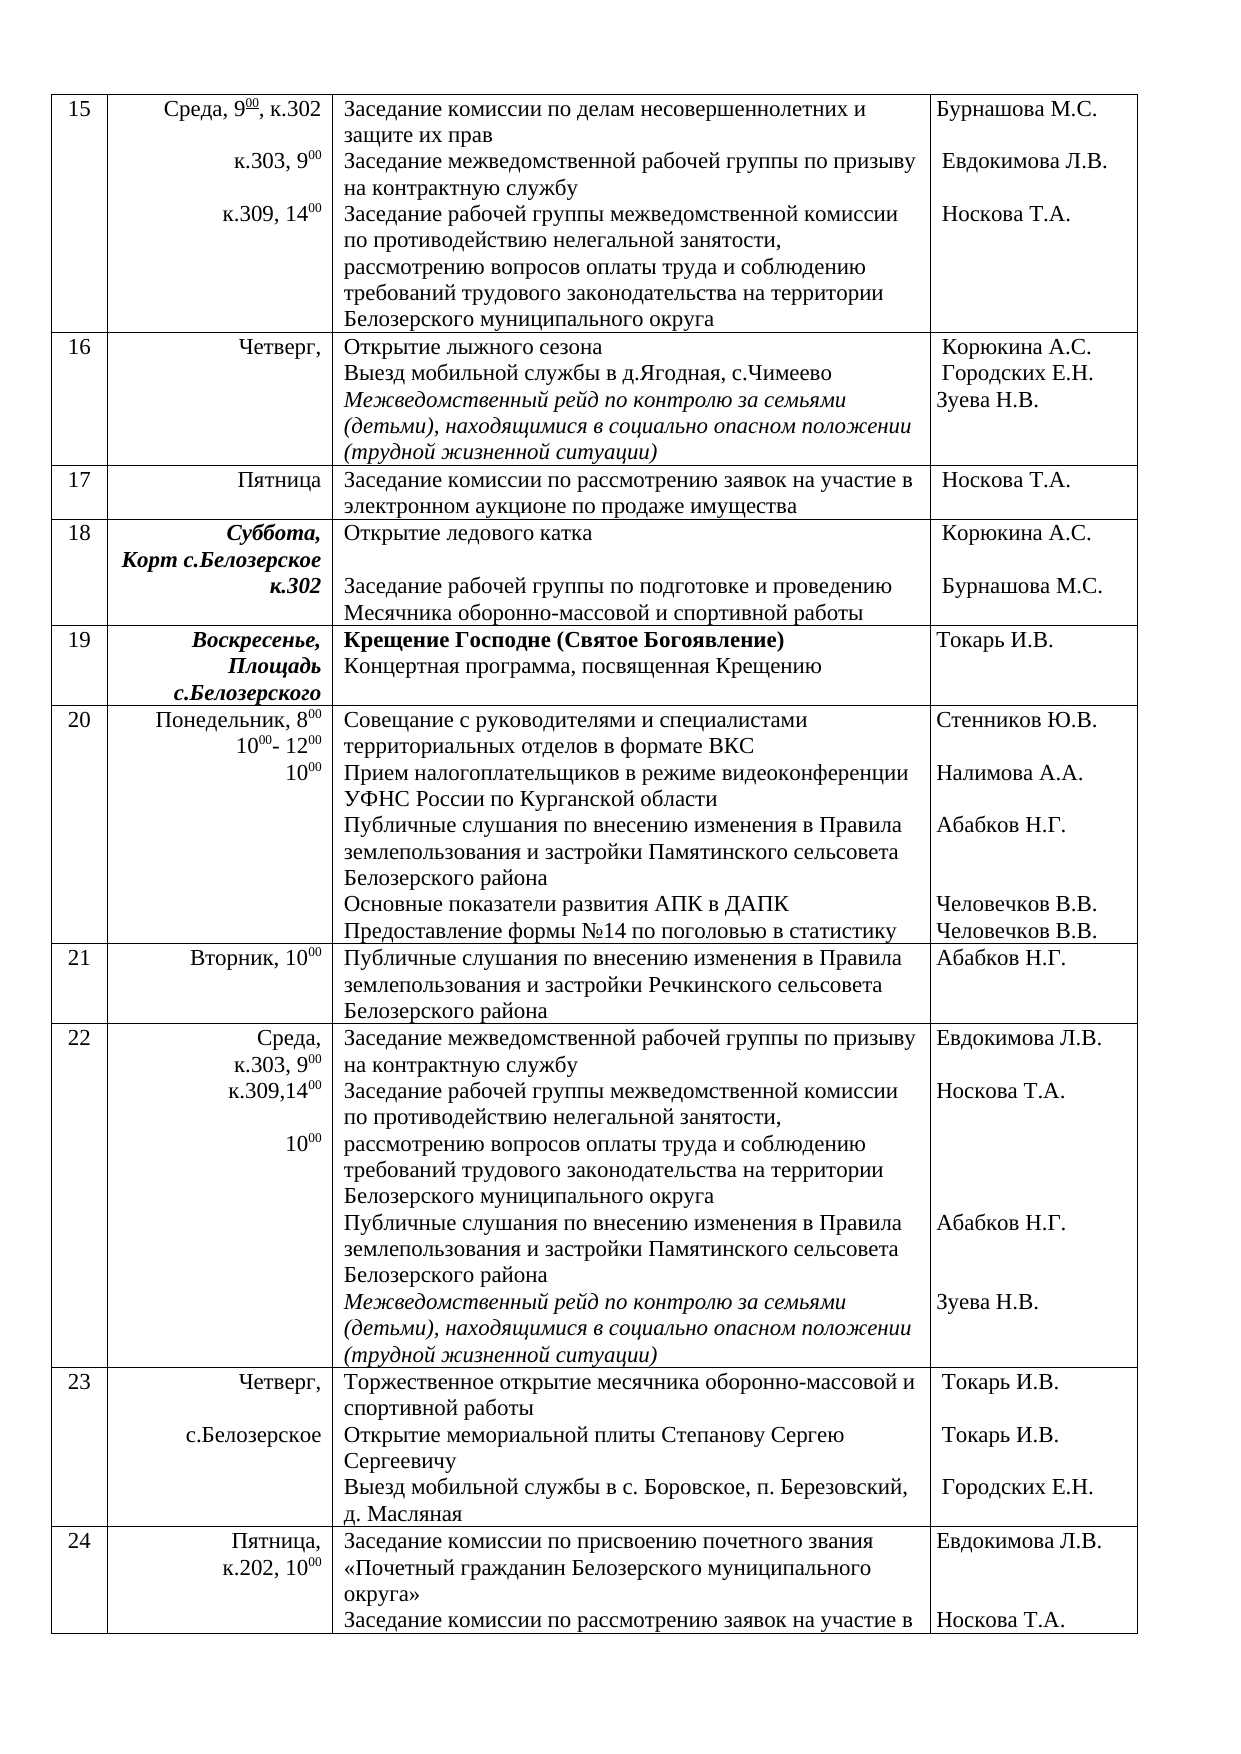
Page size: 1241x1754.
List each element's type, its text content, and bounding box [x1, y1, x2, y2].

table_cell 19 [52, 626, 107, 705]
table_cell Абабков Н.Г. [931, 944, 1137, 1023]
table_cell Совещание с руководителями и специалистами территориальных отделов в формате ВКС Прием налогоплательщиков в режиме видеоконференции УФНС России по Курганской области Публичные слушания по внесению изменения в Правила землепользования и застройки Памятинского сельсовета Белозерского района Основные показатели развития АПК в ДАПК Предоставление формы №14 по поголовью в статистику [333, 706, 930, 943]
table_cell 22 [52, 1024, 107, 1367]
table_cell Открытие лыжного сезона Выезд мобильной службы в д.Ягодная, с.Чимеево Межведомственный рейд по контролю за семьями (детьми), находящимися в социально опасном положении (трудной жизненной ситуации) [333, 333, 930, 465]
table_cell Открытие ледового катка Заседание рабочей группы по подготовке и проведению Месячника оборонно-массовой и спортивной работы [333, 520, 930, 625]
table_cell Понедельник, 800 1000- 1200 1000 [108, 706, 332, 943]
table_cell Бурнашова М.С. Евдокимова Л.В. Носкова Т.А. [931, 95, 1137, 332]
table_cell 16 [52, 333, 107, 465]
table_cell Торжественное открытие месячника оборонно-массовой и спортивной работы Открытие мемориальной плиты Степанову Сергею Сергеевичу Выезд мобильной службы в с. Боровское, п. Березовский, д. Масляная [333, 1368, 930, 1526]
table_cell Корюкина А.С. Городских Е.Н. Зуева Н.В. [931, 333, 1137, 465]
table_cell 23 [52, 1368, 107, 1526]
table_cell Стенников Ю.В. Налимова А.А. Абабков Н.Г. Человечков В.В. Человечков В.В. [931, 706, 1137, 943]
table_cell Заседание комиссии по делам несовершеннолетних и защите их прав Заседание межведомственной рабочей группы по призыву на контрактную службу Заседание рабочей группы межведомственной комиссии по противодействию нелегальной занятости, рассмотрению вопросов оплаты труда и соблюдению требований трудового законодательства на территории Белозерского муниципального округа [333, 95, 930, 332]
table_cell Заседание комиссии по рассмотрению заявок на участие в электронном аукционе по продаже имущества [333, 466, 930, 518]
table_cell Пятница [108, 466, 332, 518]
table_cell Четверг, с.Белозерское [108, 1368, 332, 1526]
table_cell Пятница, к.202, 1000 [108, 1527, 332, 1633]
table_cell Крещение Господне (Святое Богоявление) Концертная программа, посвященная Крещению [333, 626, 930, 705]
table_cell 24 [52, 1527, 107, 1633]
table_cell Вторник, 1000 [108, 944, 332, 1023]
table_cell Токарь И.В. [931, 626, 1137, 705]
table_cell Публичные слушания по внесению изменения в Правила землепользования и застройки Речкинского сельсовета Белозерского района [333, 944, 930, 1023]
table_cell 17 [52, 466, 107, 518]
table_cell 15 [52, 95, 107, 332]
table_cell Евдокимова Л.В. Носкова Т.А. Абабков Н.Г. Зуева Н.В. [931, 1024, 1137, 1367]
table_cell Токарь И.В. Токарь И.В. Городских Е.Н. [931, 1368, 1137, 1526]
table_cell Суббота, Корт с.Белозерское к.302 [108, 520, 332, 625]
table_cell 21 [52, 944, 107, 1023]
table_cell Воскресенье, Площадь с.Белозерского [108, 626, 332, 705]
table_cell Среда, к.303, 900 к.309,1400 1000 [108, 1024, 332, 1367]
table_cell Среда, 900, к.302 к.303, 900 к.309, 1400 [108, 95, 332, 332]
table_cell Евдокимова Л.В. Носкова Т.А. [931, 1527, 1137, 1633]
table_cell Носкова Т.А. [931, 466, 1137, 518]
table_cell 18 [52, 520, 107, 625]
table_cell Корюкина А.С. Бурнашова М.С. [931, 520, 1137, 625]
table_cell Заседание межведомственной рабочей группы по призыву на контрактную службу Заседание рабочей группы межведомственной комиссии по противодействию нелегальной занятости, рассмотрению вопросов оплаты труда и соблюдению требований трудового законодательства на территории Белозерского муниципального округа Публичные слушания по внесению изменения в Правила землепользования и застройки Памятинского сельсовета Белозерского района Межведомственный рейд по контролю за семьями (детьми), находящимися в социально опасном положении (трудной жизненной ситуации) [333, 1024, 930, 1367]
table_cell 20 [52, 706, 107, 943]
table_cell Четверг, [108, 333, 332, 465]
